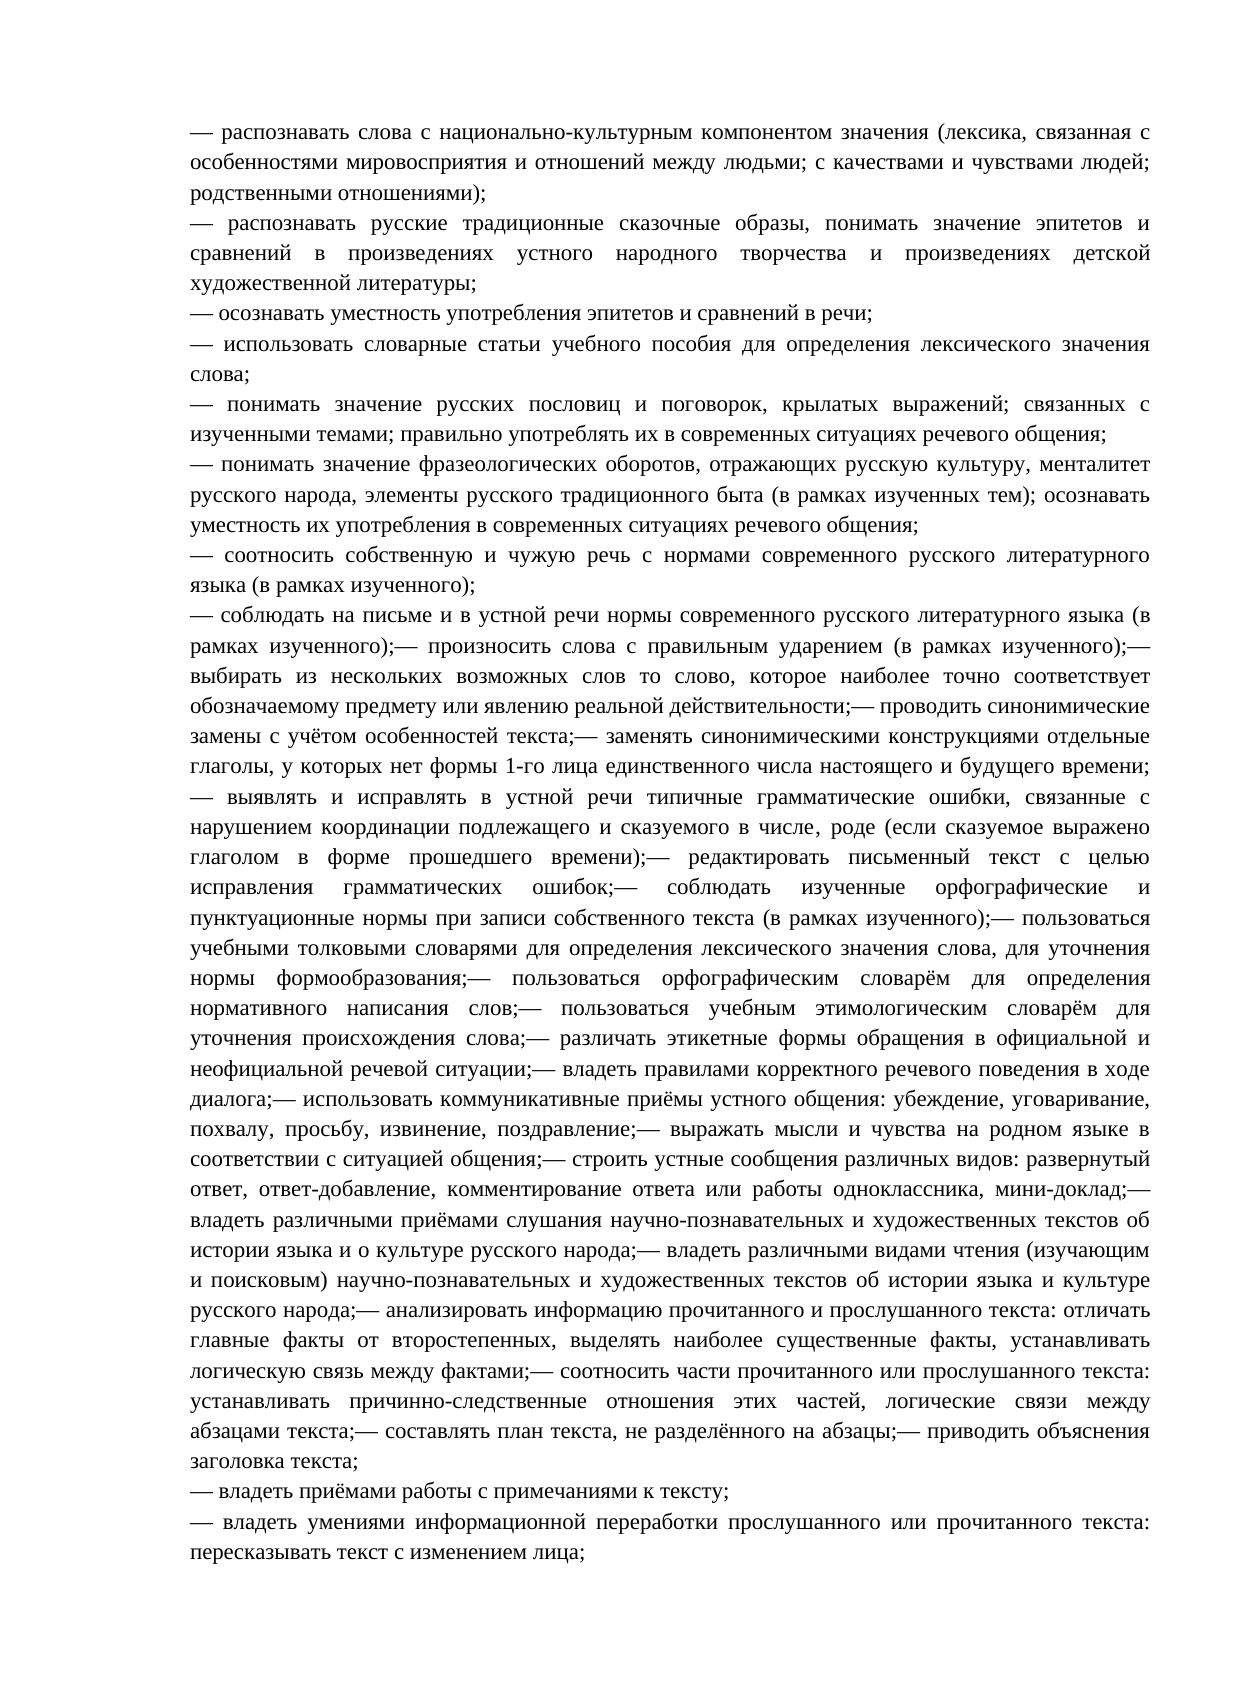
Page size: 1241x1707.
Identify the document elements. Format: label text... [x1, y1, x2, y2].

text — понимать значение фразеологических оборотов, отражающих русскую культуру, менталитет русского народа, элементы русского традиционного быта (в рамках изученных тем); осознавать уместность их употребления в современных ситуациях речевого общения; [190, 450, 1152, 537]
text — соотносить собственную и чужую речь с нормами современного русского литературного языка (в рамках изученного); [190, 541, 1152, 598]
text — владеть приёмами работы с примечаниями к тексту; [190, 1477, 1152, 1504]
text — понимать значение русских пословиц и поговорок, крылатых выражений; связанных с изученными темами; правильно употреблять их в современных ситуациях речевого общения; [190, 390, 1152, 447]
text — распознавать русские традиционные сказочные образы, понимать значение эпитетов и сравнений в произведениях устного народного творчества и произведениях детской художественной литературы; [190, 209, 1152, 296]
text — использовать словарные статьи учебного пособия для определения лексического значения слова; [190, 329, 1152, 386]
text — распознавать слова с национально-культурным компонентом значения (лексика, связанная с особенностями мировосприятия и отношений между людьми; с качествами и чувствами людей; родственными отношениями); [190, 118, 1152, 205]
text — соблюдать на письме и в устной речи нормы современного русского литературного языка (в рамках изученного);— произносить слова с правильным ударением (в рамках изученного);— выбирать из нескольких возможных слов то слово, которое наиболее точно соответствует обозначаемому предмету или явлению реальной действительности;— проводить синонимические замены с учётом особенностей текста;— заменять синонимическими конструкциями отдельные глаголы, у которых нет формы 1-го лица единственного числа настоящего и будущего времени;— выявлять и исправлять в устной речи типичные грамматические ошибки, связанные с нарушением координации подлежащего и сказуемого в числе‚ роде (если сказуемое выражено глаголом в форме прошедшего времени);— редактировать письменный текст с целью исправления грамматических ошибок;— соблюдать изученные орфографические и пунктуационные нормы при записи собственного текста (в рамках изученного);— пользоваться учебными толковыми словарями для определения лексического значения слова, для уточнения нормы формообразования;— пользоваться орфографическим словарём для определения нормативного написания слов;— пользоваться учебным этимологическим словарём для уточнения происхождения слова;— различать этикетные формы обращения в официальной и неофициальной речевой ситуации;— владеть правилами корректного речевого поведения в ходе диалога;— использовать коммуникативные приёмы устного общения: убеждение, уговаривание, похвалу, просьбу, извинение, поздравление;— выражать мысли и чувства на родном языке в соответствии с ситуацией общения;— строить устные сообщения различных видов: развернутый ответ, ответ-добавление, комментирование ответа или работы одноклассника, мини-доклад;— владеть различными приёмами слушания научно-познавательных и художественных текстов об истории языка и о культуре русского народа;— владеть различными видами чтения (изучающим и поисковым) научно-познавательных и художественных текстов об истории языка и культуре русского народа;— анализировать информацию прочитанного и прослушанного текста: отличать главные факты от второстепенных, выделять наиболее существенные факты, устанавливать логическую связь между фактами;— соотносить части прочитанного или прослушанного текста: устанавливать причинно-следственные отношения этих частей, логические связи между абзацами текста;— составлять план текста, не разделённого на абзацы;— приводить объяснения заголовка текста; [190, 601, 1152, 1474]
text — осознавать уместность употребления эпитетов и сравнений в речи; [190, 299, 1152, 326]
text — владеть умениями информационной переработки прослушанного или прочитанного текста: пересказывать текст с изменением лица; [190, 1508, 1152, 1564]
